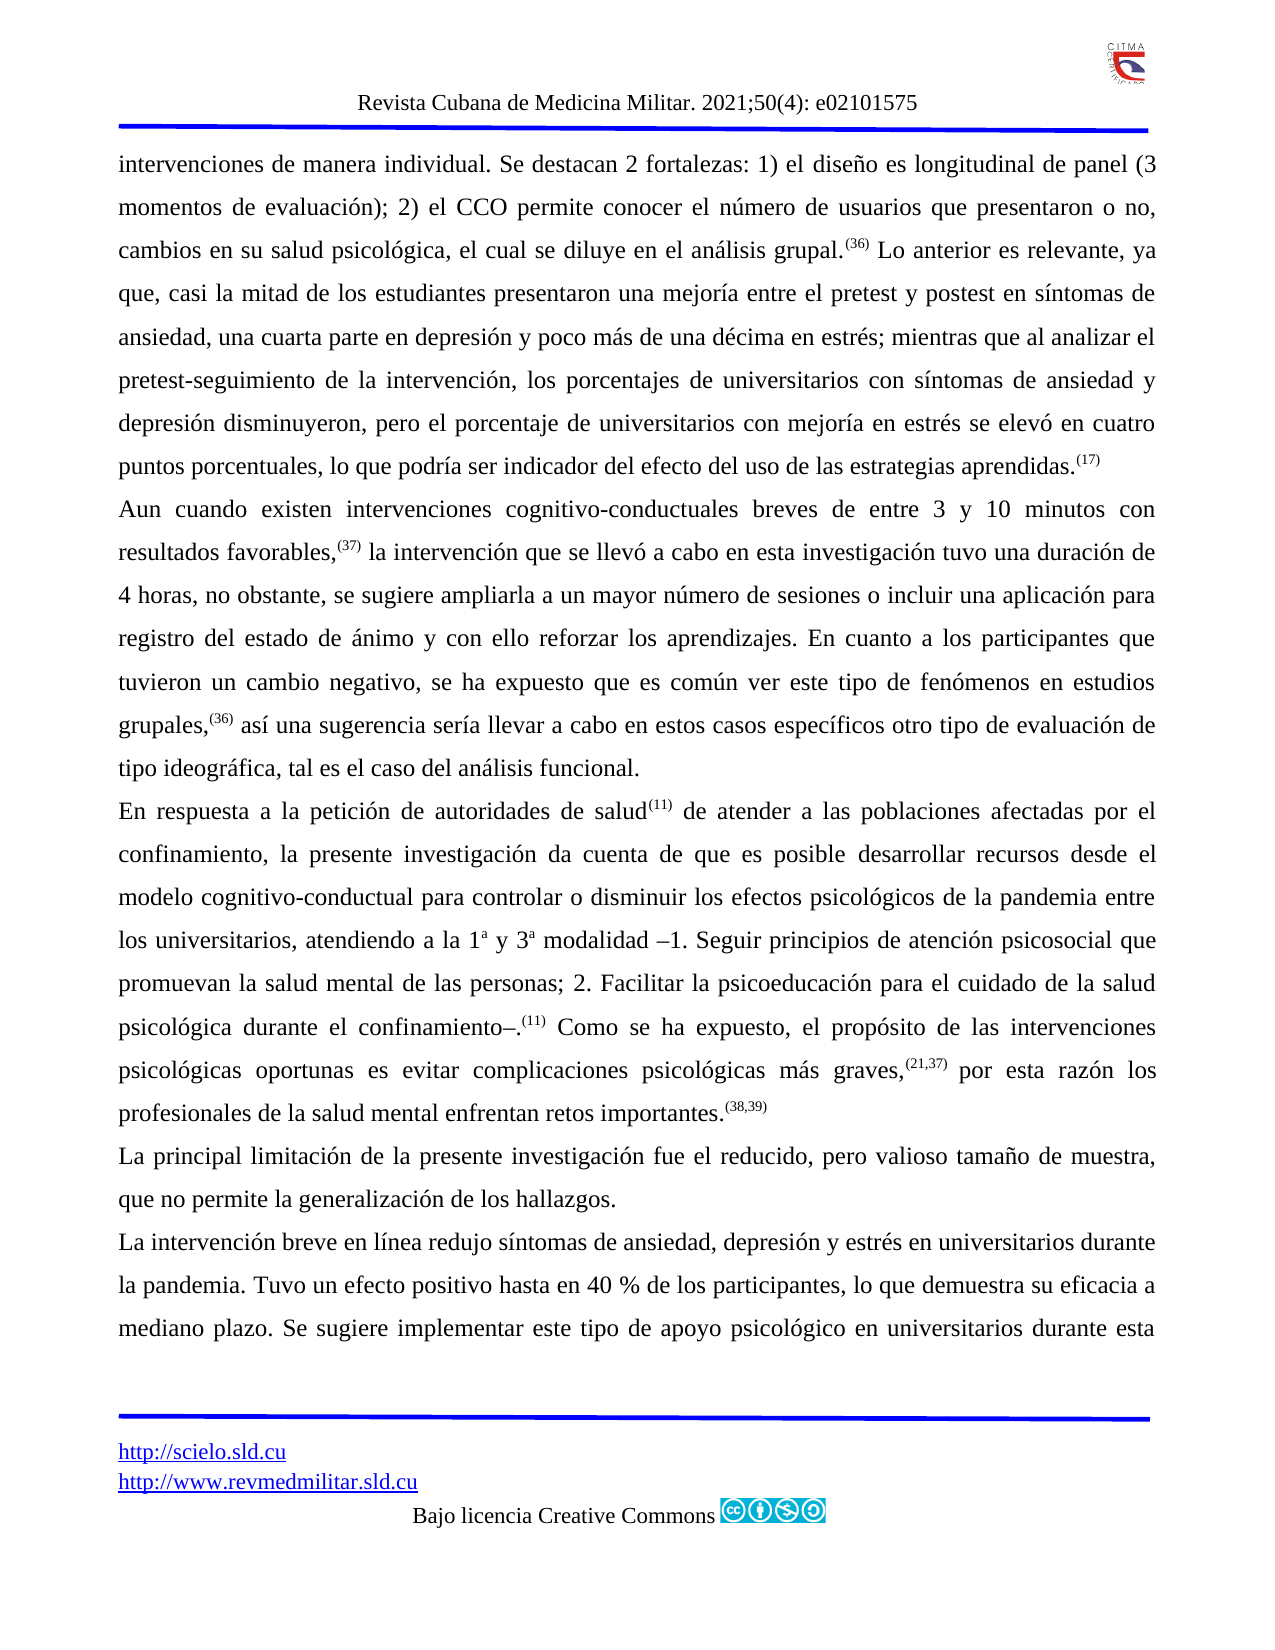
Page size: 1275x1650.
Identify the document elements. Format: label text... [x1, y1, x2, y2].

picture [720, 1498, 826, 1523]
picture [1107, 43, 1145, 84]
text La principal limitación de la presente investigación fue el reducido, pero valioso tamaño de muestra, que no permite la generalización de los hallazgos. [118, 1141, 1157, 1213]
text Aun cuando existen intervenciones cognitivo-conductuales breves de entre 3 y 10 minutos con resultados favorables,(37) la intervención que se llevó a cabo en esta investigación tuvo una duración de 4 horas, no obstante, se sugiere ampliarla a un mayor número de sesiones o incluir una aplicación para registro del estado de ánimo y con ello reforzar los aprendizajes. En cuanto a los participantes que tuvieron un cambio negativo, se ha expuesto que es común ver este tipo de fenómenos en estudios grupales,(36) así una sugerencia sería llevar a cabo en estos casos específicos otro tipo de evaluación de tipo ideográfica, tal es el caso del análisis funcional. [118, 494, 1157, 782]
text En respuesta a la petición de autoridades de salud(11) de atender a las poblaciones afectadas por el confinamiento, la presente investigación da cuenta de que es posible desarrollar recursos desde el modelo cognitivo-conductual para controlar o disminuir los efectos psicológicos de la pandemia entre los universitarios, atendiendo a la 1a y 3a modalidad –1. Seguir principios de atención psicosocial que promuevan la salud mental de las personas; 2. Facilitar la psicoeducación para el cuidado de la salud psicológica durante el confinamiento–.(11) Como se ha expuesto, el propósito de las intervenciones psicológicas oportunas es evitar complicaciones psicológicas más graves,(21,37) por esta razón los profesionales de la salud mental enfrentan retos importantes.(38,39) [118, 796, 1157, 1127]
